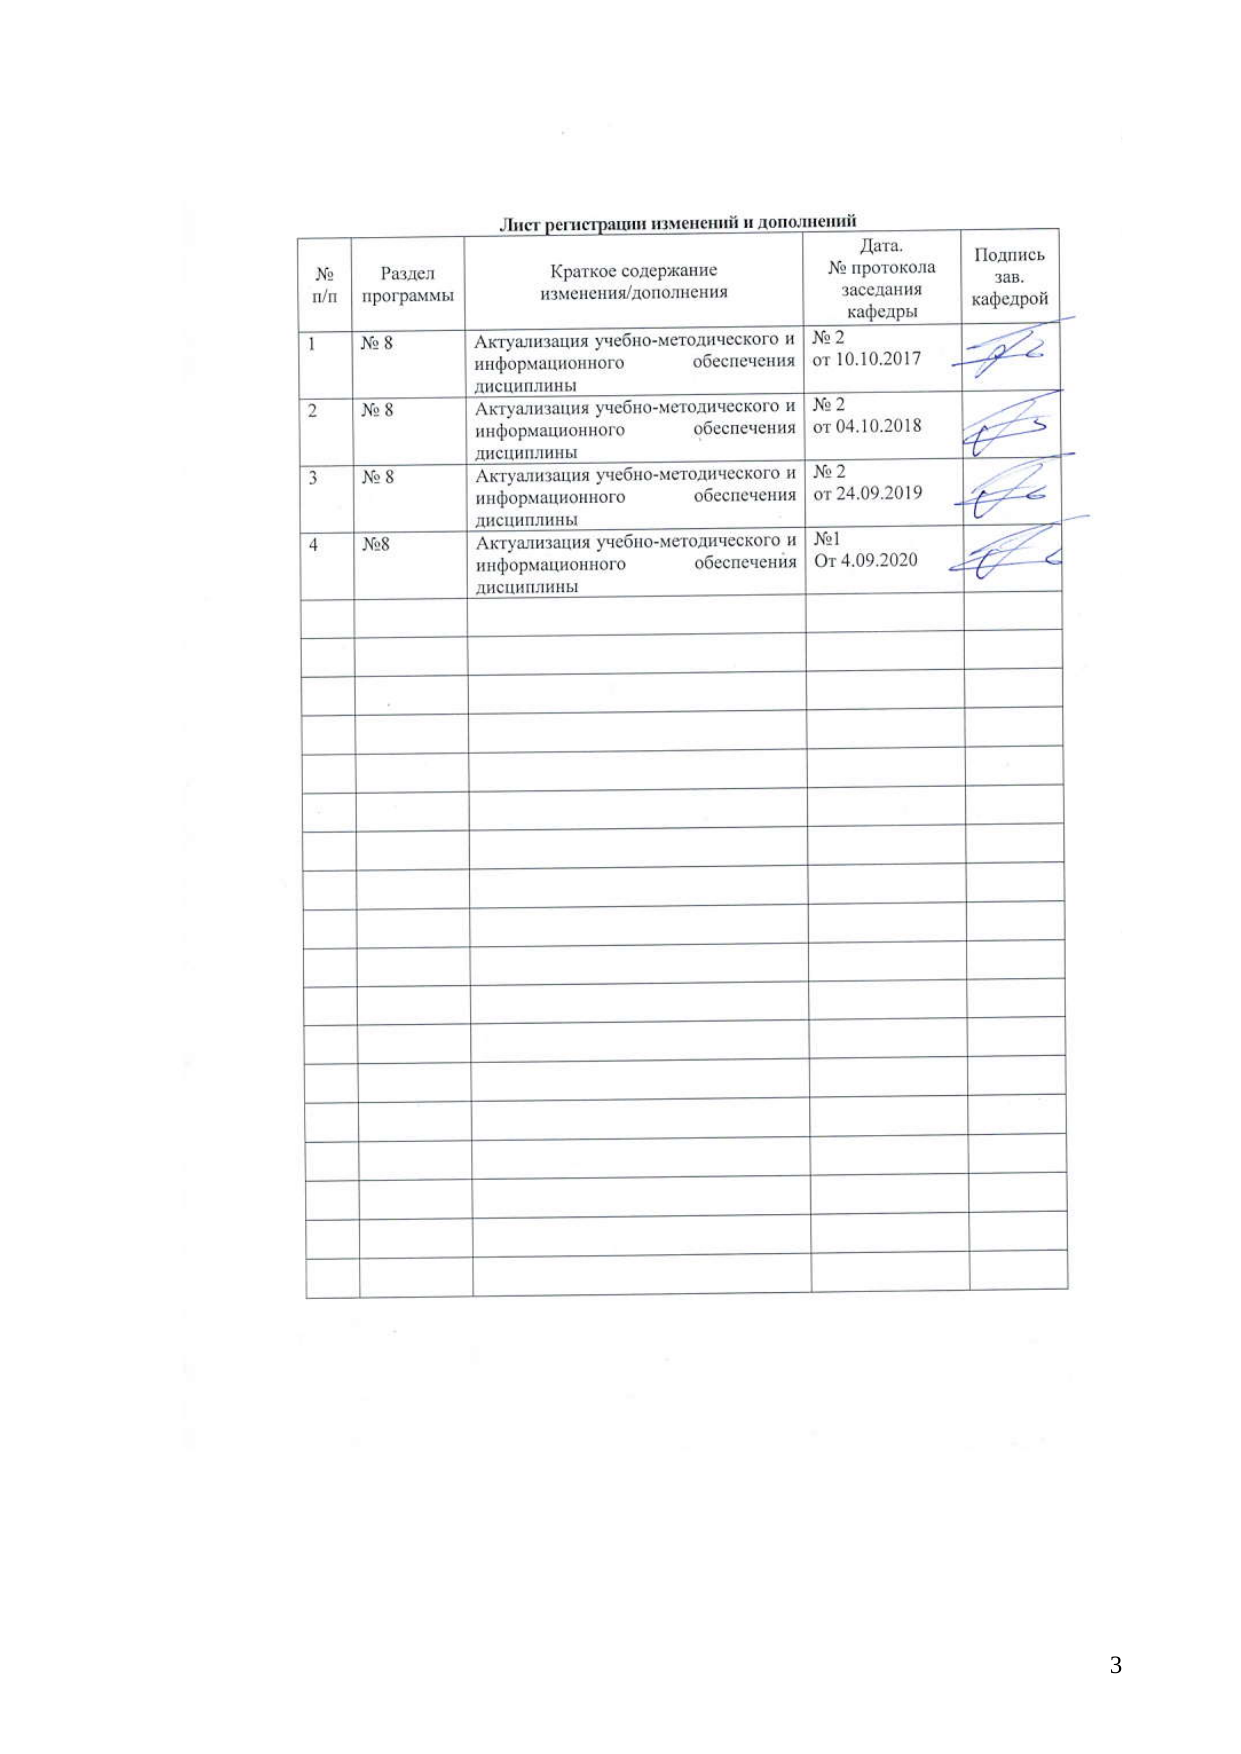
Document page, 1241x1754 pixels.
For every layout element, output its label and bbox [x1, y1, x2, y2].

picture [177, 118, 1123, 1457]
